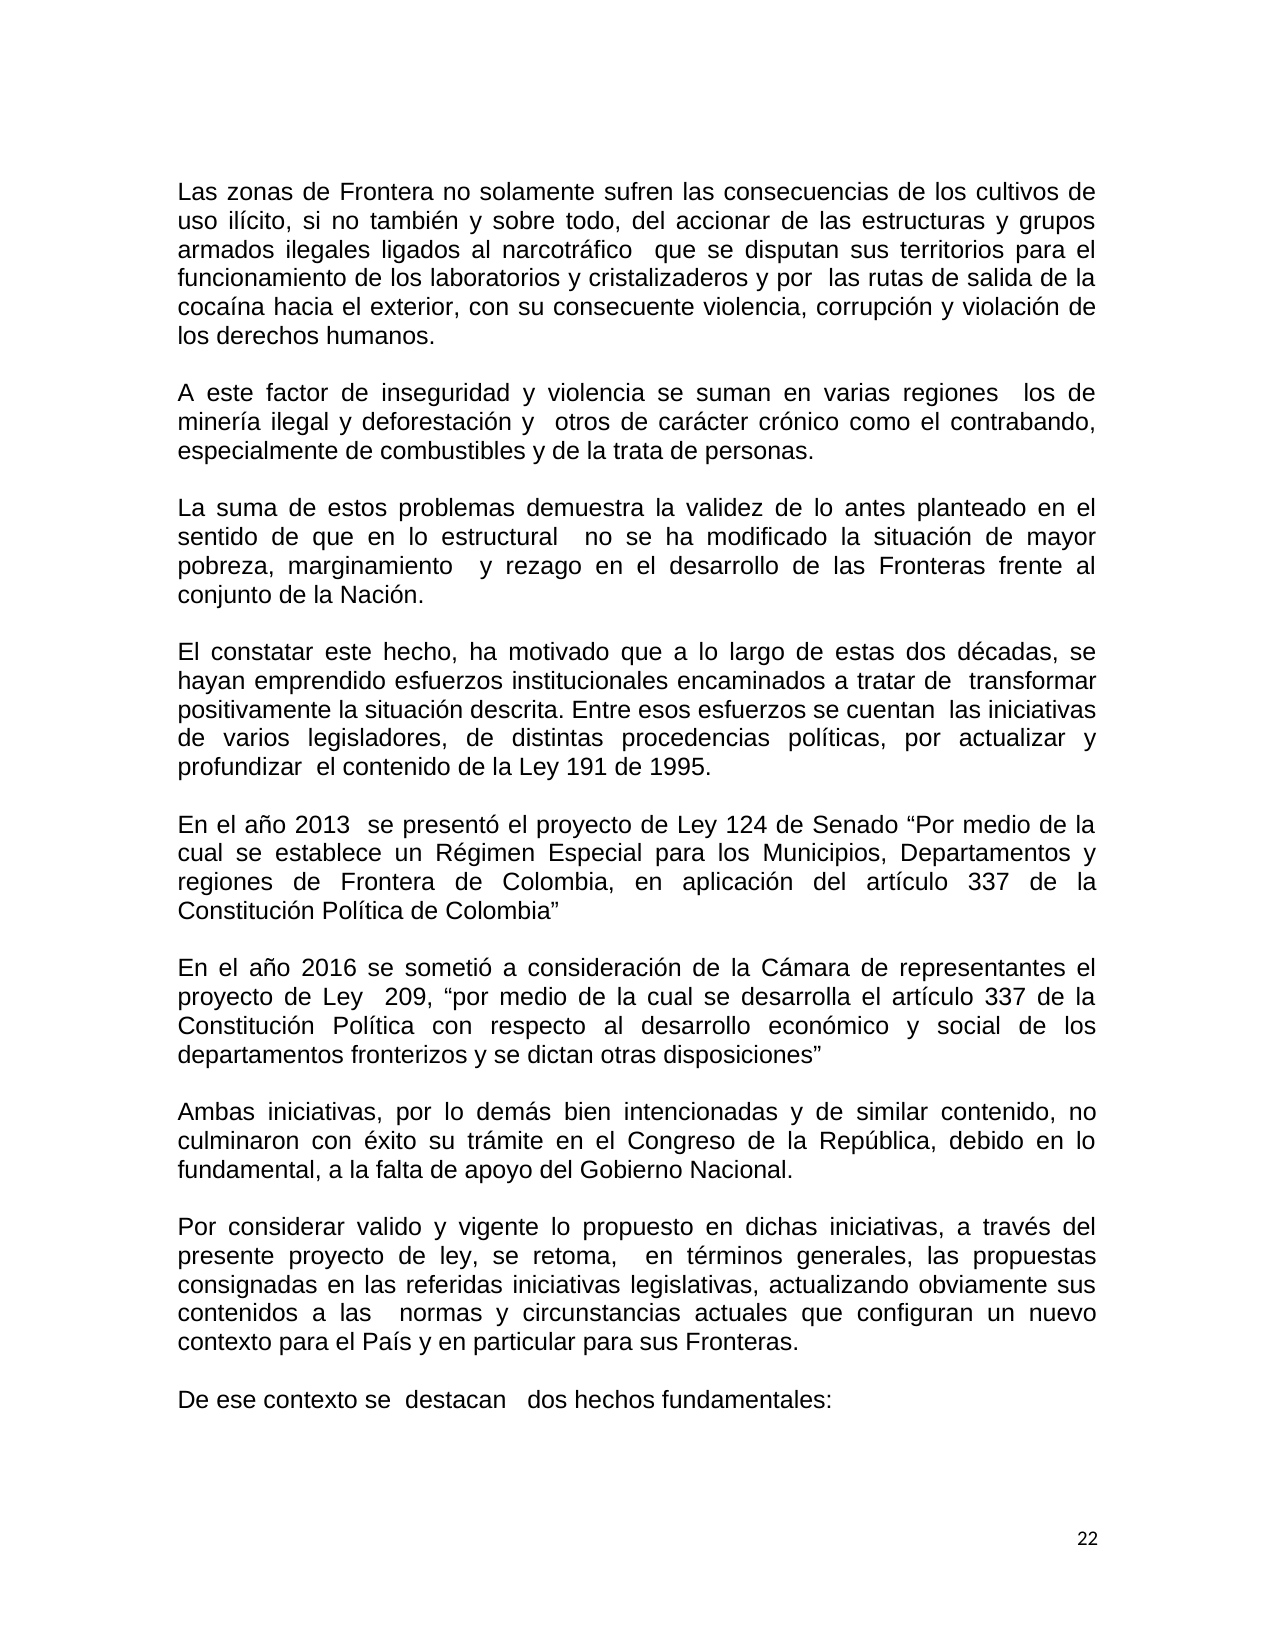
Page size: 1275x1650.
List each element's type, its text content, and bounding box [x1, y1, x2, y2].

text En el año 2016 se sometió a consideración de la Cámara de representantes el proyecto de Ley 209, “por medio de la cual se desarrolla el artículo 337 de la Constitución Política con respecto al desarrollo económico y social de los departamentos fronterizos y se dictan otras disposiciones” [177, 953, 1098, 1068]
text En el año 2013 se presentó el proyecto de Ley 124 de Senado “Por medio de la cual se establece un Régimen Especial para los Municipios, Departamentos y regiones de Frontera de Colombia, en aplicación del artículo 337 de la Constitución Política de Colombia” [177, 810, 1098, 925]
text De ese contexto se destacan dos hechos fundamentales: [177, 1385, 1098, 1413]
text Las zonas de Frontera no solamente sufren las consecuencias de los cultivos de uso ilícito, si no también y sobre todo, del accionar de las estructuras y grupos armados ilegales ligados al narcotráfico que se disputan sus territorios para el funcionamiento de los laboratorios y cristalizaderos y por las rutas de salida de la cocaína hacia el exterior, con su consecuente violencia, corrupción y violación de los derechos humanos. [177, 177, 1098, 350]
text Ambas iniciativas, por lo demás bien intencionadas y de similar contenido, no culminaron con éxito su trámite en el Congreso de la República, debido en lo fundamental, a la falta de apoyo del Gobierno Nacional. [177, 1097, 1098, 1183]
text La suma de estos problemas demuestra la validez de lo antes planteado en el sentido de que en lo estructural no se ha modificado la situación de mayor pobreza, marginamiento y rezago en el desarrollo de las Fronteras frente al conjunto de la Nación. [177, 493, 1098, 608]
text El constatar este hecho, ha motivado que a lo largo de estas dos décadas, se hayan emprendido esfuerzos institucionales encaminados a tratar de transformar positivamente la situación descrita. Entre esos esfuerzos se cuentan las iniciativas de varios legisladores, de distintas procedencias políticas, por actualizar y profundizar el contenido de la Ley 191 de 1995. [177, 637, 1098, 781]
text A este factor de inseguridad y violencia se suman en varias regiones los de minería ilegal y deforestación y otros de carácter crónico como el contrabando, especialmente de combustibles y de la trata de personas. [177, 378, 1098, 465]
text Por considerar valido y vigente lo propuesto en dichas iniciativas, a través del presente proyecto de ley, se retoma, en términos generales, las propuestas consignadas en las referidas iniciativas legislativas, actualizando obviamente sus contenidos a las normas y circunstancias actuales que configuran un nuevo contexto para el País y en particular para sus Fronteras. [177, 1212, 1098, 1356]
